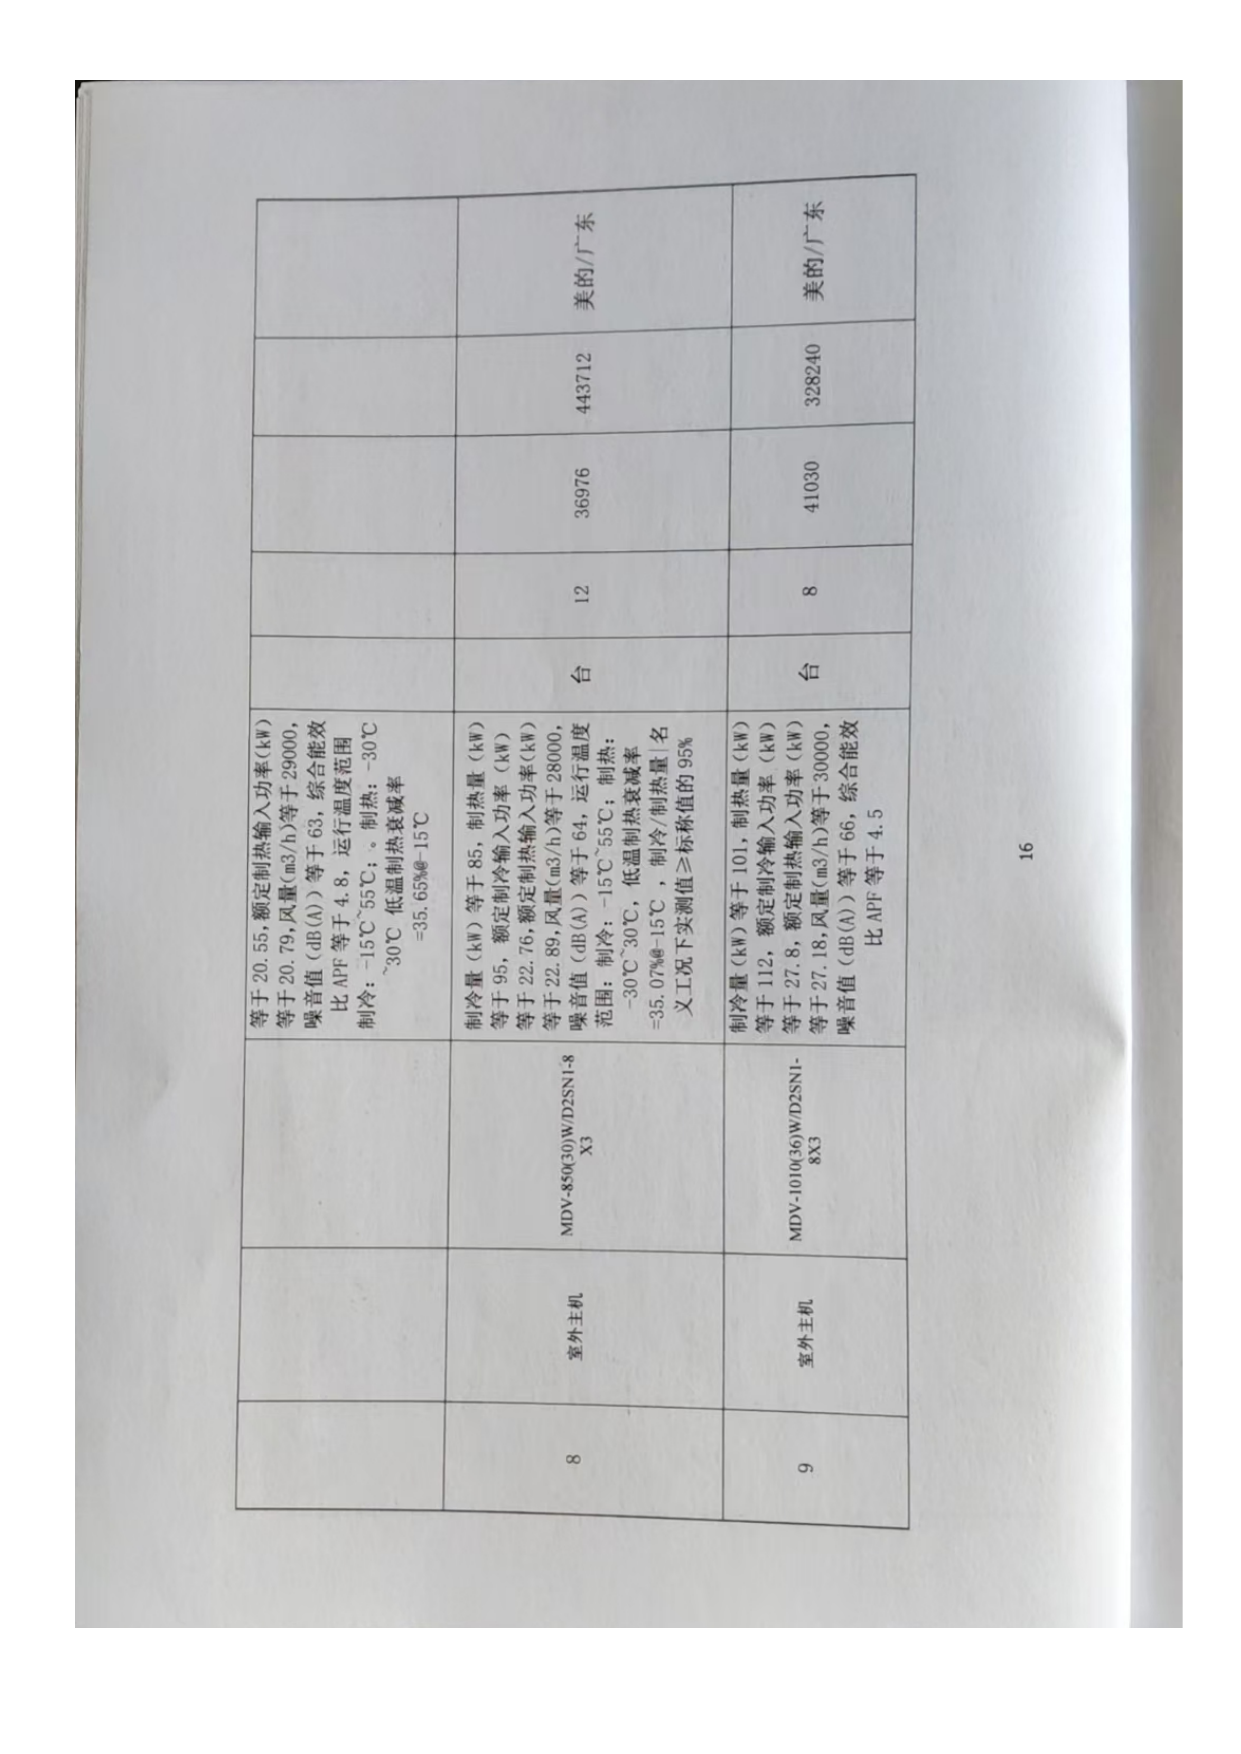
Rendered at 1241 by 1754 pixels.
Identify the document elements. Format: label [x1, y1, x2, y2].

picture [75, 80, 1183, 1628]
